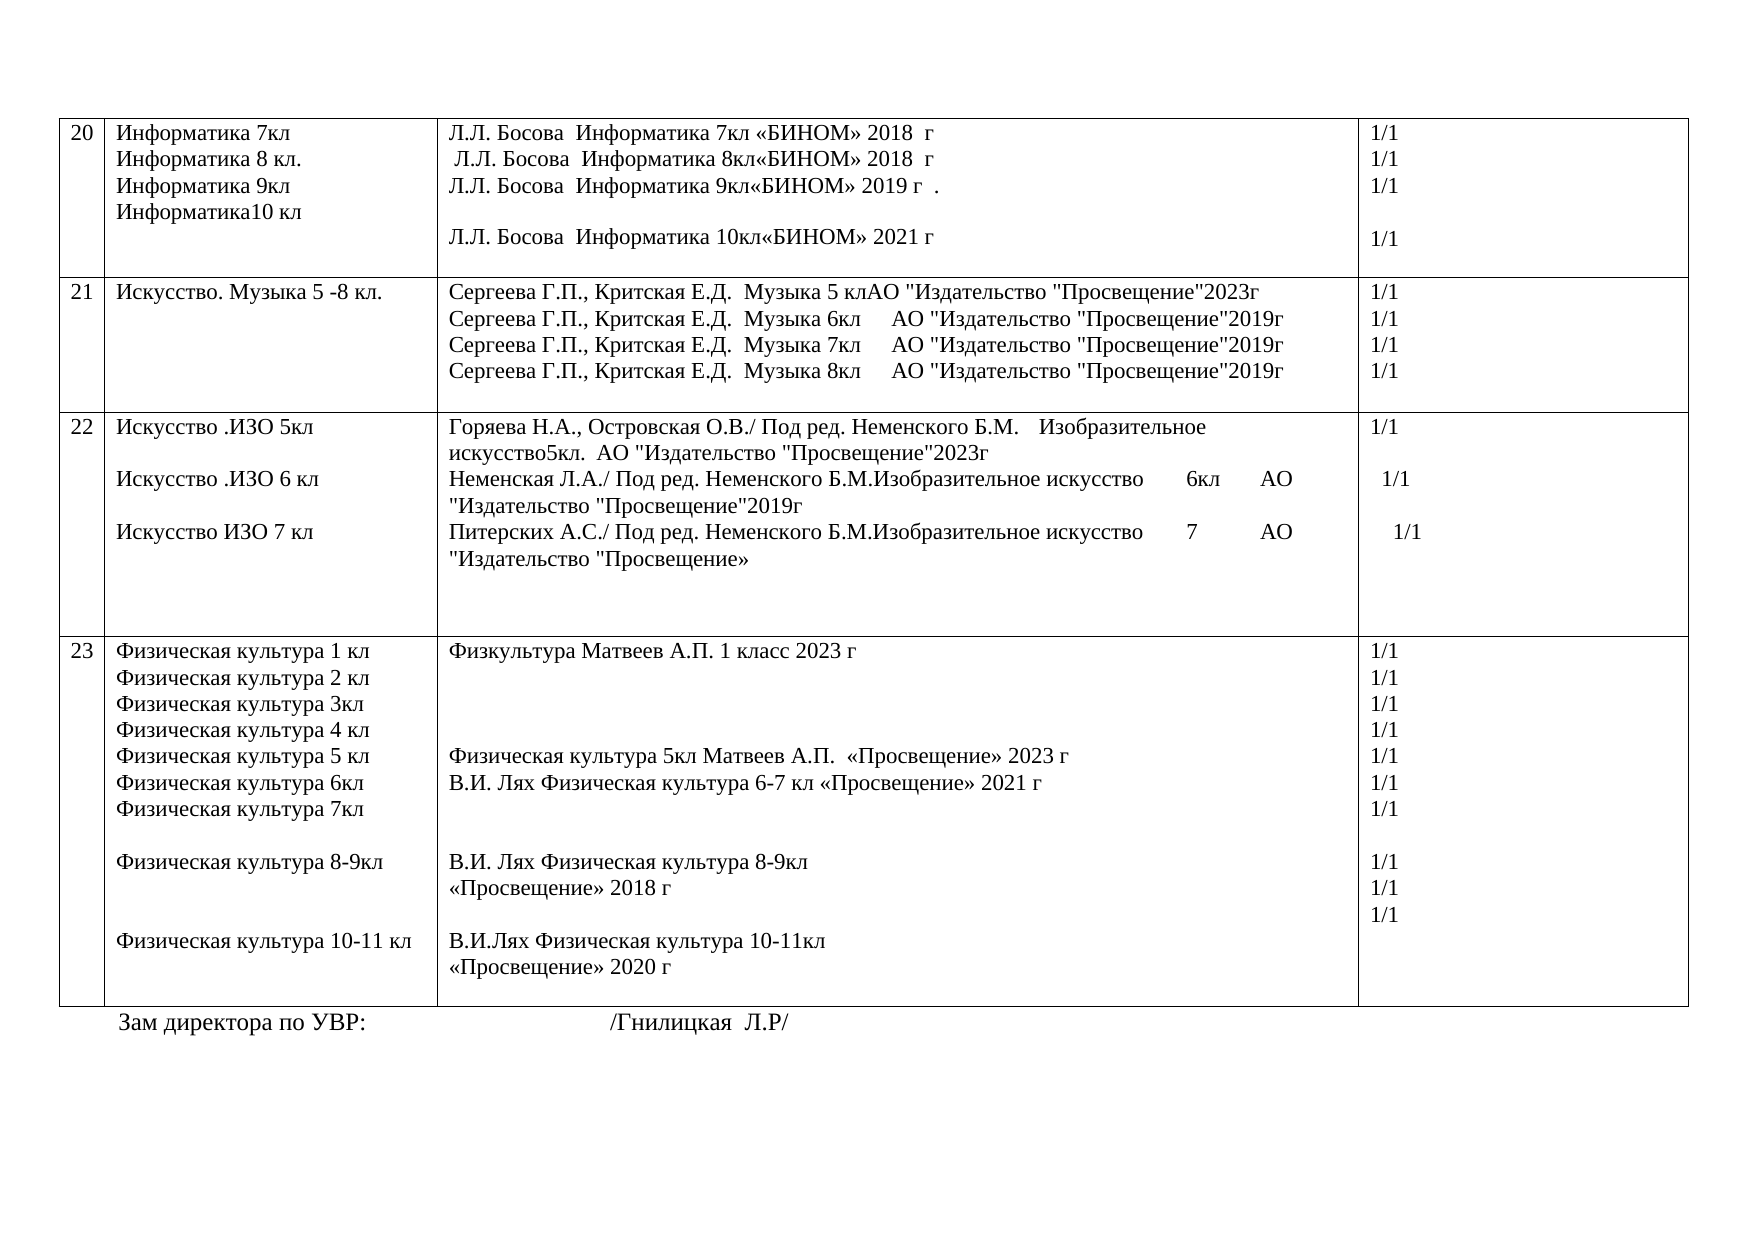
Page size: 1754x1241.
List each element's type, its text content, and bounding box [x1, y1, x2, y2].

table_cell 23 [60, 637, 104, 1006]
table_cell 22 [60, 413, 104, 636]
text Зам директора по УВР: /Гнилицкая Л.Р/ [118, 1007, 1683, 1036]
table_cell 1/1 1/1 1/1 [1359, 413, 1688, 636]
table_cell Л.Л. Босова Информатика 7кл «БИНОМ» 2018 г Л.Л. Босова Информатика 8кл«БИНОМ» 2018 г Л.Л. Босова Информатика 9кл«БИНОМ» 2019 г . Л.Л. Босова Информатика 10кл«БИНОМ» 2021 г [438, 119, 1358, 277]
table_cell Сергеева Г.П., Критская Е.Д. Музыка 5 клАО "Издательство "Просвещение"2023г Сергеева Г.П., Критская Е.Д. Музыка 6кл АО "Издательство "Просвещение"2019г Сергеева Г.П., Критская Е.Д. Музыка 7кл АО "Издательство "Просвещение"2019г Сергеева Г.П., Критская Е.Д. Музыка 8кл АО "Издательство "Просвещение"2019г [438, 278, 1358, 412]
table_cell 1/1 1/1 1/1 1/1 [1359, 119, 1688, 277]
table_cell Информатика 7кл Информатика 8 кл. Информатика 9кл Информатика10 кл [105, 119, 437, 277]
table_cell Горяева Н.А., Островская О.В./ Под ред. Неменского Б.М. Изобразительное искусство5кл. АО "Издательство "Просвещение"2023г Неменская Л.А./ Под ред. Неменского Б.М.Изобразительное искусство 6кл АО "Издательство "Просвещение"2019г Питерских А.С./ Под ред. Неменского Б.М.Изобразительное искусство 7 АО "Издательство "Просвещение» [438, 413, 1358, 636]
table_cell Физкультура Матвеев А.П. 1 класс 2023 г Физическая культура 5кл Матвеев А.П. «Просвещение» 2023 г В.И. Лях Физическая культура 6-7 кл «Просвещение» 2021 г В.И. Лях Физическая культура 8-9кл «Просвещение» 2018 г В.И.Лях Физическая культура 10-11кл «Просвещение» 2020 г [438, 637, 1358, 1006]
table_cell Искусство. Музыка 5 -8 кл. [105, 278, 437, 412]
table_cell 1/1 1/1 1/1 1/1 1/1 1/1 1/1 1/1 1/1 1/1 [1359, 637, 1688, 1006]
table_cell 20 [60, 119, 104, 277]
table_cell 21 [60, 278, 104, 412]
table_cell Физическая культура 1 кл Физическая культура 2 кл Физическая культура 3кл Физическая культура 4 кл Физическая культура 5 кл Физическая культура 6кл Физическая культура 7кл Физическая культура 8-9кл Физическая культура 10-11 кл [105, 637, 437, 1006]
table_cell 1/1 1/1 1/1 1/1 [1359, 278, 1688, 412]
table_cell Искусство .ИЗО 5кл Искусство .ИЗО 6 кл Искусство ИЗО 7 кл [105, 413, 437, 636]
